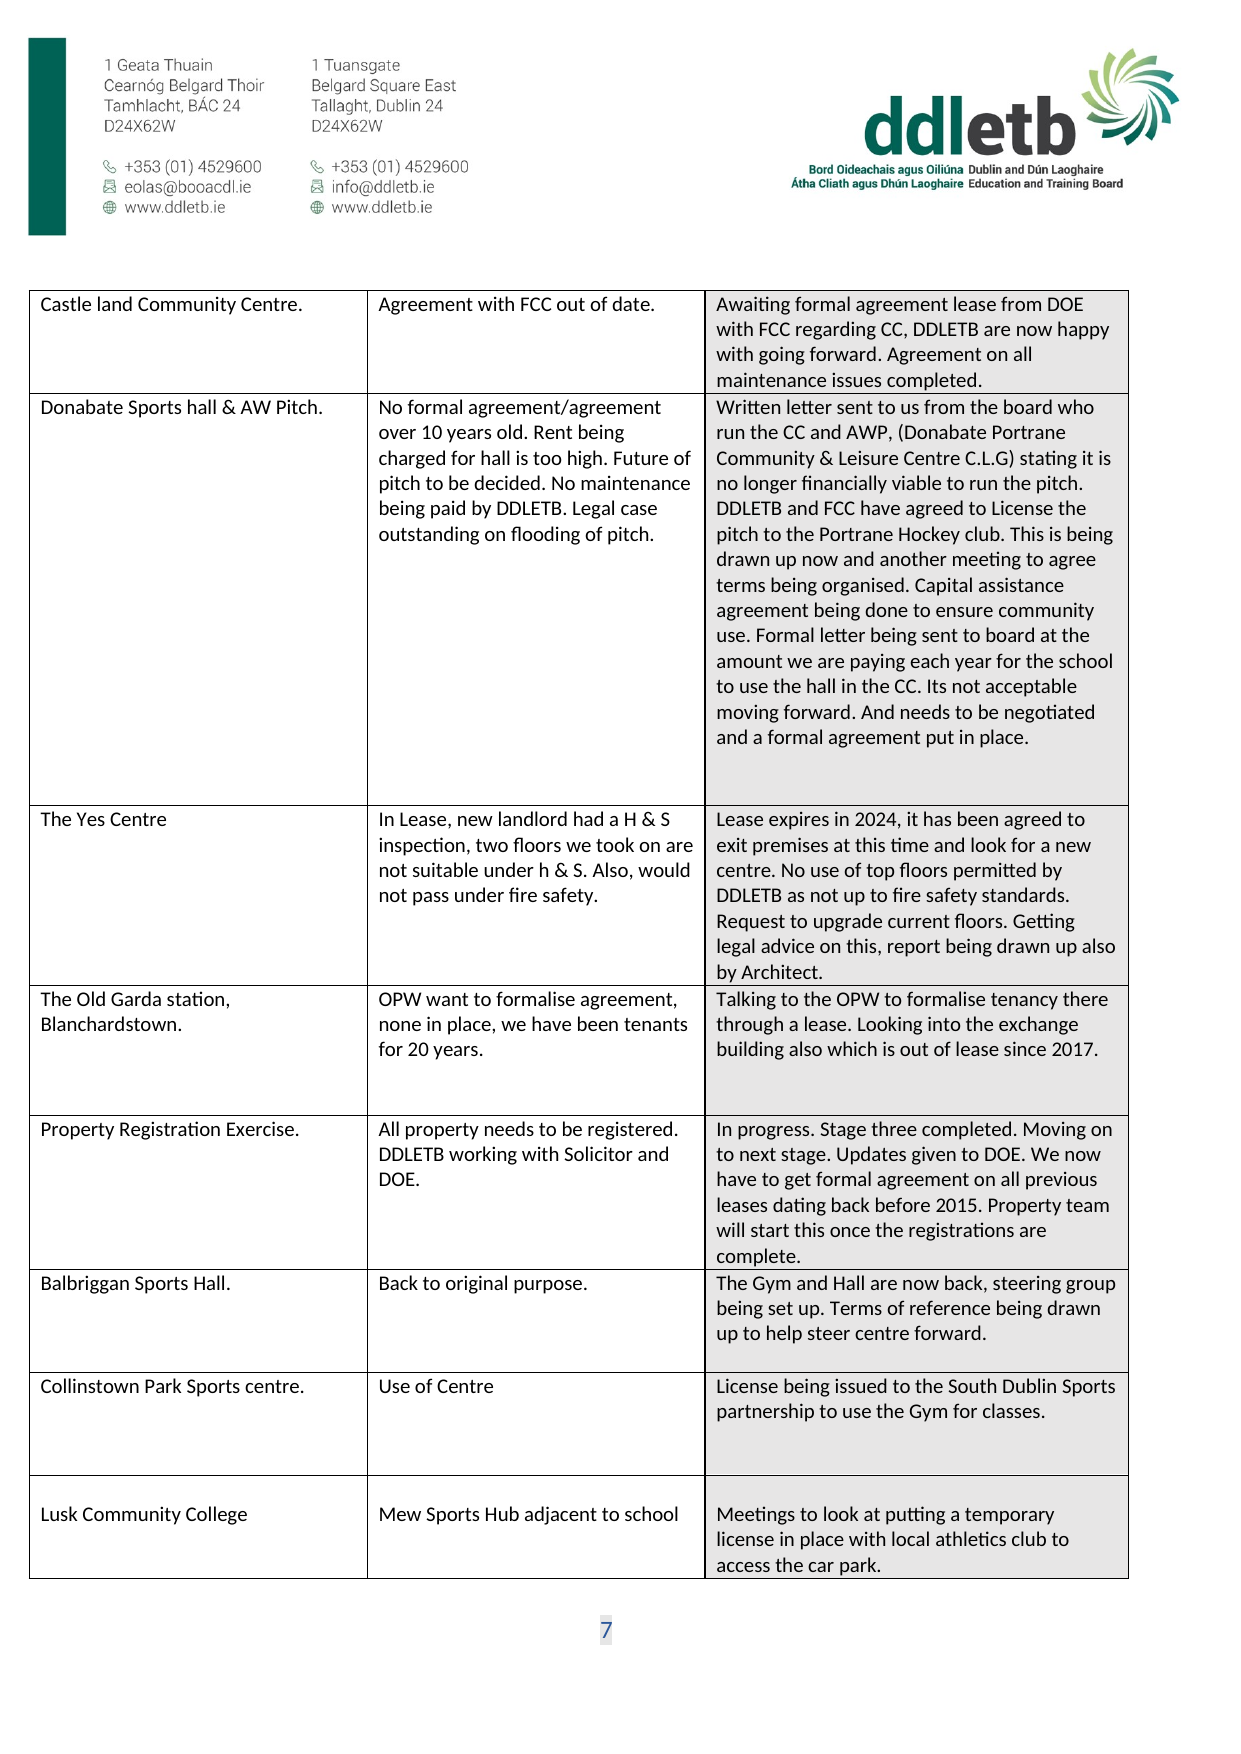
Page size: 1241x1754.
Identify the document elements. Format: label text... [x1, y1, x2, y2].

table_cell Castle land Community Centre. [30, 291, 367, 393]
table_cell Back to original purpose. [368, 1270, 704, 1372]
table_cell License being issued to the South Dublin Sports partnership to use the Gym for classes. [706, 1373, 1128, 1474]
table_cell Balbriggan Sports Hall. [30, 1270, 367, 1372]
table_cell Collinstown Park Sports centre. [30, 1373, 367, 1474]
table_cell Mew Sports Hub adjacent to school [368, 1476, 704, 1578]
table_cell Lease expires in 2024, it has been agreed to exit premises at this time and look for a new centre. No use of top floors permitted by DDLETB as not up to fire safety standards. Request to upgrade current floors. Getting legal advice on this, report being drawn up also by Architect. [706, 806, 1128, 985]
table_cell Talking to the OPW to formalise tenancy there through a lease. Looking into the exchange building also which is out of lease since 2017. [706, 986, 1128, 1115]
table_cell OPW want to formalise agreement, none in place, we have been tenants for 20 years. [368, 986, 704, 1115]
table_cell Meetings to look at putting a temporary license in place with local athletics club to access the car park. [706, 1476, 1128, 1578]
table_cell All property needs to be registered. DDLETB working with Solicitor and DOE. [368, 1116, 704, 1269]
table_cell Donabate Sports hall & AW Pitch. [30, 394, 367, 805]
table_cell Awaiting formal agreement lease from DOE with FCC regarding CC, DDLETB are now happy with going forward. Agreement on all maintenance issues completed. [706, 291, 1128, 393]
table_cell Agreement with FCC out of date. [368, 291, 704, 393]
table_cell No formal agreement/agreement over 10 years old. Rent being charged for hall is too high. Future of pitch to be decided. No maintenance being paid by DDLETB. Legal case outstanding on flooding of pitch. [368, 394, 704, 805]
table_cell Lusk Community College [30, 1476, 367, 1578]
table_cell The Gym and Hall are now back, steering group being set up. Terms of reference being drawn up to help steer centre forward. [706, 1270, 1128, 1372]
table_cell The Yes Centre [30, 806, 367, 985]
table_cell In Lease, new landlord had a H & S inspection, two floors we took on are not suitable under h & S. Also, would not pass under fire safety. [368, 806, 704, 985]
table_cell Written letter sent to us from the board who run the CC and AWP, (Donabate Portrane Community & Leisure Centre C.L.G) stating it is no longer financially viable to run the pitch. DDLETB and FCC have agreed to License the pitch to the Portrane Hockey club. This is being drawn up now and another meeting to agree terms being organised. Capital assistance agreement being done to ensure community use. Formal letter being sent to board at the amount we are paying each year for the school to use the hall in the CC. Its not acceptable moving forward. And needs to be negotiated and a formal agreement put in place. [706, 394, 1128, 805]
table_cell In progress. Stage three completed. Moving on to next stage. Updates given to DOE. We now have to get formal agreement on all previous leases dating back before 2015. Property team will start this once the registrations are complete. [706, 1116, 1128, 1269]
table_cell The Old Garda station, Blanchardstown. [30, 986, 367, 1115]
table_cell Property Registration Exercise. [30, 1116, 367, 1269]
table_cell Use of Centre [368, 1373, 704, 1474]
picture [26, 35, 1184, 236]
